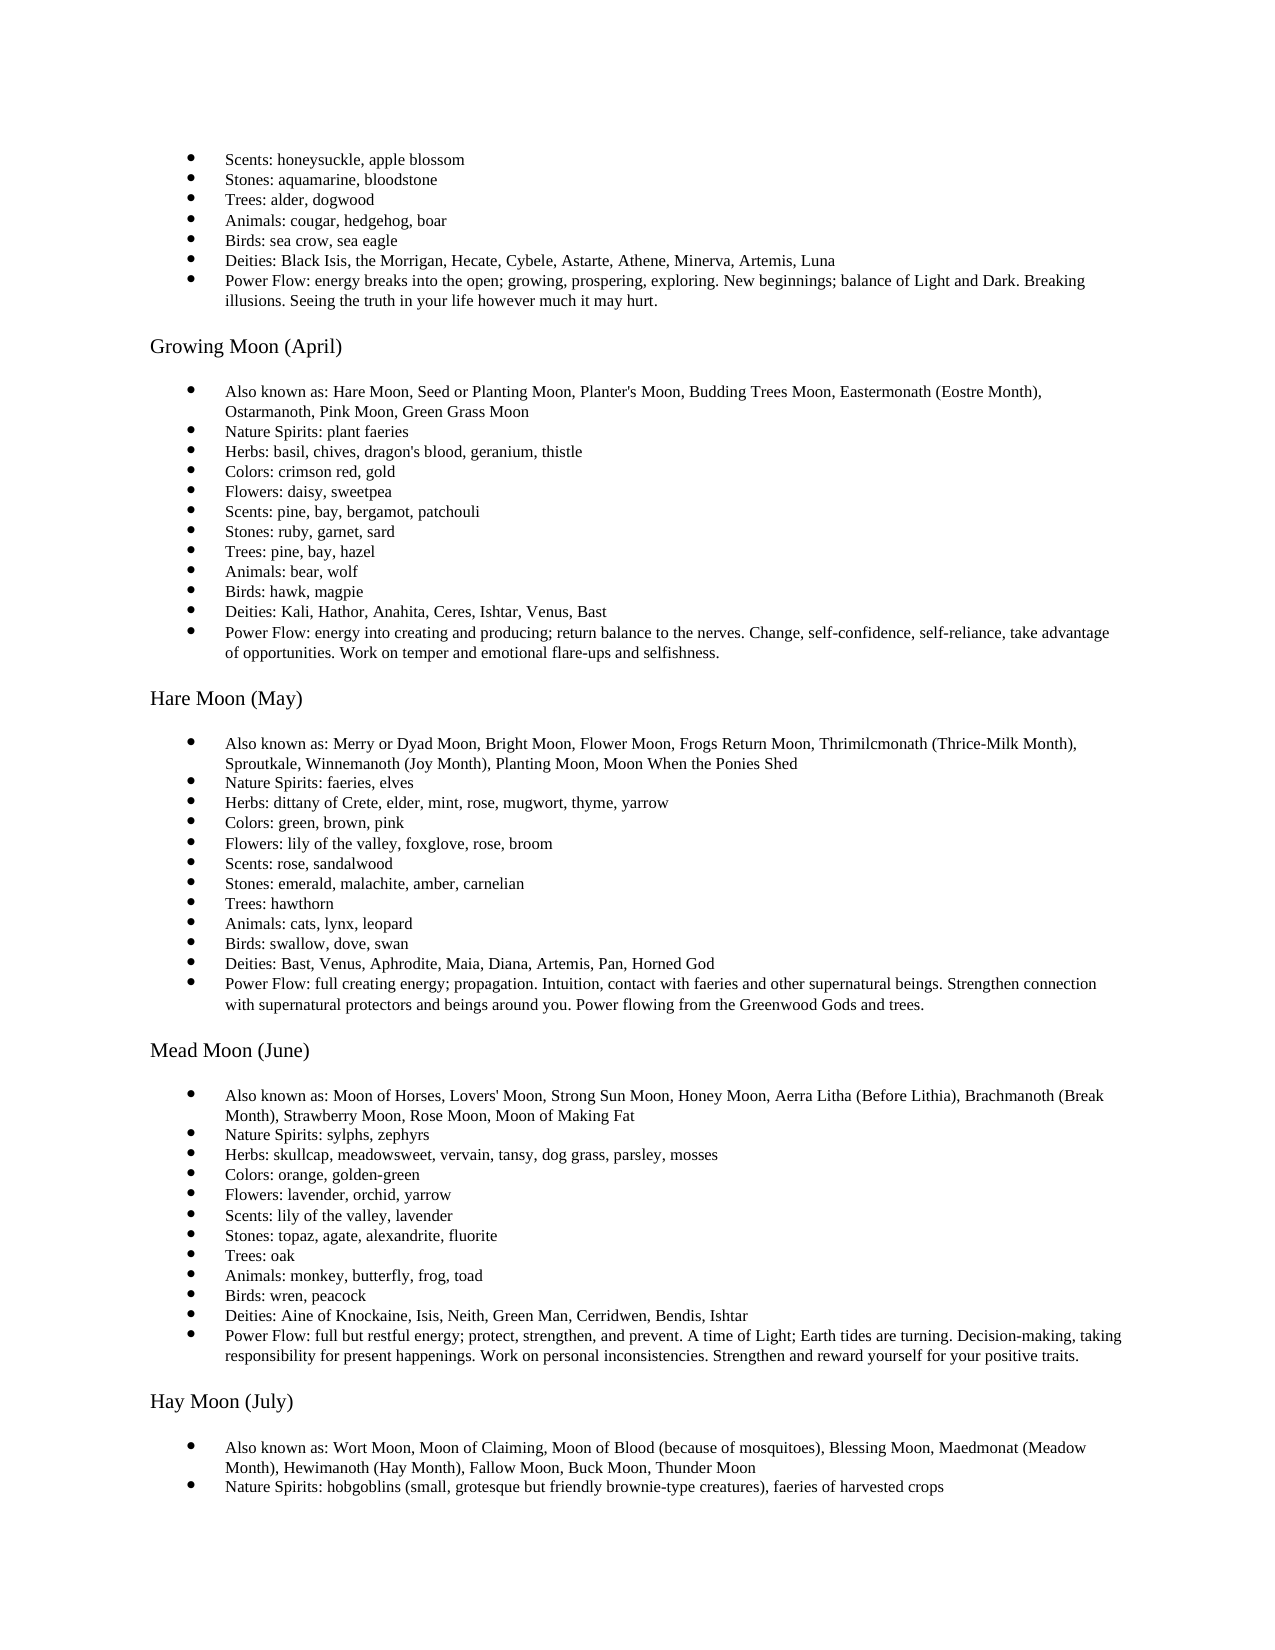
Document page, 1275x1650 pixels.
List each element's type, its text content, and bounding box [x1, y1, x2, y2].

list Nature Spirits: hobgoblins (small, grotesque but friendly brownie-type creatures), faeries of harvested crops [187, 1477, 1125, 1497]
list Birds: sea crow, sea eagle [187, 230, 1125, 251]
list Colors: orange, golden-green [187, 1165, 1125, 1185]
list Herbs: dittany of Crete, elder, mint, rose, mugwort, thyme, yarrow [187, 793, 1125, 813]
list Herbs: basil, chives, dragon's blood, geranium, thistle [187, 441, 1125, 462]
list Deities: Kali, Hathor, Anahita, Ceres, Ishtar, Venus, Bast [187, 602, 1125, 622]
list Nature Spirits: plant faeries [187, 421, 1125, 441]
list Flowers: lavender, orchid, yarrow [187, 1185, 1125, 1205]
text Hay Moon (July) [150, 1389, 1125, 1413]
list Scents: pine, bay, bergamot, patchouli [187, 502, 1125, 522]
list Power Flow: full creating energy; propagation. Intuition, contact with faeries and other supernatural beings. Strengthen connection with supernatural protectors and beings around you. Power flowing from the Greenwood Gods and trees. [187, 974, 1125, 1013]
list Also known as: Merry or Dyad Moon, Bright Moon, Flower Moon, Frogs Return Moon, Thrimilcmonath (Thrice-Milk Month), Sproutkale, Winnemanoth (Joy Month), Planting Moon, Moon When the Ponies Shed [187, 734, 1125, 773]
list Scents: honeysuckle, apple blossom [187, 150, 1125, 170]
list Animals: cats, lynx, leopard [187, 914, 1125, 934]
text Hare Moon (May) [150, 686, 1125, 710]
text Mead Moon (June) [150, 1037, 1125, 1062]
list Also known as: Hare Moon, Seed or Planting Moon, Planter's Moon, Budding Trees Moon, Eastermonath (Eostre Month), Ostarmanoth, Pink Moon, Green Grass Moon [187, 382, 1125, 421]
list Stones: aquamarine, bloodstone [187, 170, 1125, 190]
list Also known as: Wort Moon, Moon of Claiming, Moon of Blood (because of mosquitoes), Blessing Moon, Maedmonat (Meadow Month), Hewimanoth (Hay Month), Fallow Moon, Buck Moon, Thunder Moon [187, 1437, 1125, 1477]
list Birds: hawk, magpie [187, 582, 1125, 602]
list Birds: swallow, dove, swan [187, 934, 1125, 954]
list Flowers: daisy, sweetpea [187, 482, 1125, 502]
list Colors: crimson red, gold [187, 462, 1125, 482]
list Trees: oak [187, 1246, 1125, 1266]
list Stones: emerald, malachite, amber, carnelian [187, 874, 1125, 894]
list Also known as: Moon of Horses, Lovers' Moon, Strong Sun Moon, Honey Moon, Aerra Litha (Before Lithia), Brachmanoth (Break Month), Strawberry Moon, Rose Moon, Moon of Making Fat [187, 1086, 1125, 1125]
list Power Flow: full but restful energy; protect, strengthen, and prevent. A time of Light; Earth tides are turning. Decision-making, taking responsibility for present happenings. Work on personal inconsistencies. Strengthen and reward yourself for your positive traits. [187, 1326, 1125, 1365]
list Deities: Bast, Venus, Aphrodite, Maia, Diana, Artemis, Pan, Horned God [187, 954, 1125, 974]
list Stones: topaz, agate, alexandrite, fluorite [187, 1225, 1125, 1246]
list Trees: pine, bay, hazel [187, 542, 1125, 562]
list Stones: ruby, garnet, sard [187, 522, 1125, 542]
list Deities: Black Isis, the Morrigan, Hecate, Cybele, Astarte, Athene, Minerva, Artemis, Luna [187, 251, 1125, 271]
list Trees: hawthorn [187, 894, 1125, 914]
list Nature Spirits: faeries, elves [187, 773, 1125, 793]
text Growing Moon (April) [150, 334, 1125, 358]
list Animals: cougar, hedgehog, boar [187, 210, 1125, 230]
list Deities: Aine of Knockaine, Isis, Neith, Green Man, Cerridwen, Bendis, Ishtar [187, 1306, 1125, 1326]
list Trees: alder, dogwood [187, 190, 1125, 210]
list Power Flow: energy breaks into the open; growing, prospering, exploring. New beginnings; balance of Light and Dark. Breaking illusions. Seeing the truth in your life however much it may hurt. [187, 271, 1125, 310]
list Animals: bear, wolf [187, 562, 1125, 582]
list Power Flow: energy into creating and producing; return balance to the nerves. Change, self-confidence, self-reliance, take advantage of opportunities. Work on temper and emotional flare-ups and selfishness. [187, 622, 1125, 662]
list Animals: monkey, butterfly, frog, toad [187, 1266, 1125, 1286]
list Scents: rose, sandalwood [187, 853, 1125, 874]
list Herbs: skullcap, meadowsweet, vervain, tansy, dog grass, parsley, mosses [187, 1145, 1125, 1165]
list Colors: green, brown, pink [187, 813, 1125, 833]
list Flowers: lily of the valley, foxglove, rose, broom [187, 833, 1125, 853]
list Birds: wren, peacock [187, 1286, 1125, 1306]
list Nature Spirits: sylphs, zephyrs [187, 1125, 1125, 1145]
list Scents: lily of the valley, lavender [187, 1205, 1125, 1225]
